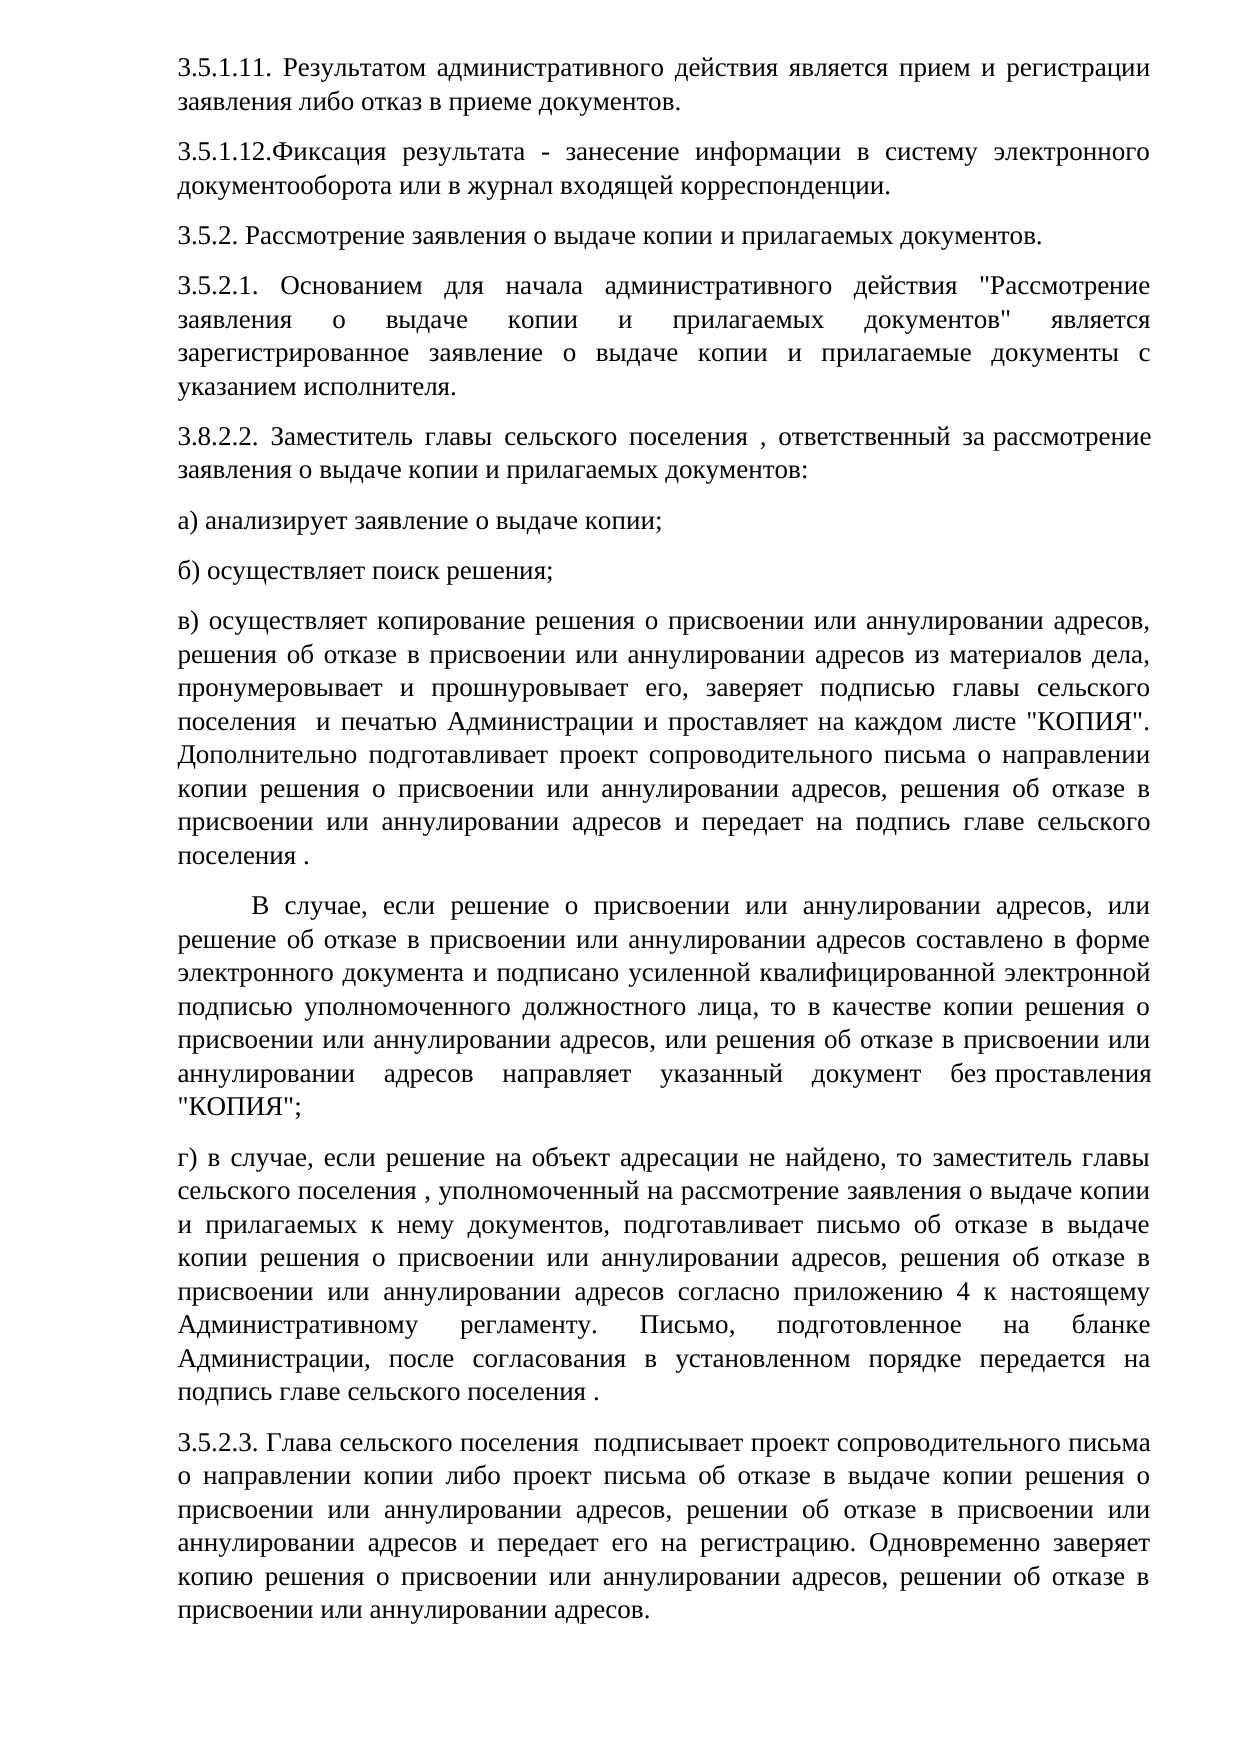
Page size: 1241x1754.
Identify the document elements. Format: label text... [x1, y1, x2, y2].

text 3.5.2.1. Основанием для начала административного действия "Рассмотрение заявления о выдаче копии и прилагаемых документов" является зарегистрированное заявление о выдаче копии и прилагаемые документы с указанием исполнителя. [177, 269, 1152, 401]
text 3.8.2.2. Заместитель главы сельского поселения , ответственный за рассмотрение заявления о выдаче копии и прилагаемых документов: [177, 420, 1152, 485]
text в) осуществляет копирование решения о присвоении или аннулировании адресов, решения об отказе в присвоении или аннулировании адресов из материалов дела, пронумеровывает и прошнуровывает его, заверяет подписью главы сельского поселения и печатью Администрации и проставляет на каждом листе "КОПИЯ". Дополнительно подготавливает проект сопроводительного письма о направлении копии решения о присвоении или аннулировании адресов, решения об отказе в присвоении или аннулировании адресов и передает на подпись главе сельского поселения . [177, 604, 1152, 870]
text б) осуществляет поиск решения; [177, 554, 1152, 585]
text 3.5.1.12.Фиксация результата - занесение информации в систему электронного документооборота или в журнал входящей корреспонденции. [177, 135, 1152, 200]
text 3.5.1.11. Результатом административного действия является прием и регистрации заявления либо отказ в приеме документов. [177, 52, 1152, 116]
text 3.5.2. Рассмотрение заявления о выдаче копии и прилагаемых документов. [177, 219, 1152, 250]
text г) в случае, если решение на объект адресации не найдено, то заместитель главы сельского поселения , уполномоченный на рассмотрение заявления о выдаче копии и прилагаемых к нему документов, подготавливает письмо об отказе в выдаче копии решения о присвоении или аннулировании адресов, решения об отказе в присвоении или аннулировании адресов согласно приложению 4 к настоящему Административному регламенту. Письмо, подготовленное на бланке Администрации, после согласования в установленном порядке передается на подпись главе сельского поселения . [177, 1141, 1152, 1407]
text 3.5.2.3. Глава сельского поселения подписывает проект сопроводительного письма о направлении копии либо проект письма об отказе в выдаче копии решения о присвоении или аннулировании адресов, решении об отказе в присвоении или аннулировании адресов и передает его на регистрацию. Одновременно заверяет копию решения о присвоении или аннулировании адресов, решении об отказе в присвоении или аннулировании адресов. [177, 1426, 1152, 1624]
text В случае, если решение о присвоении или аннулировании адресов, или решение об отказе в присвоении или аннулировании адресов составлено в форме электронного документа и подписано усиленной квалифицированной электронной подписью уполномоченного должностного лица, то в качестве копии решения о присвоении или аннулировании адресов, или решения об отказе в присвоении или аннулировании адресов направляет указанный документ без проставления "КОПИЯ"; [177, 889, 1152, 1122]
text а) анализирует заявление о выдаче копии; [177, 504, 1152, 535]
